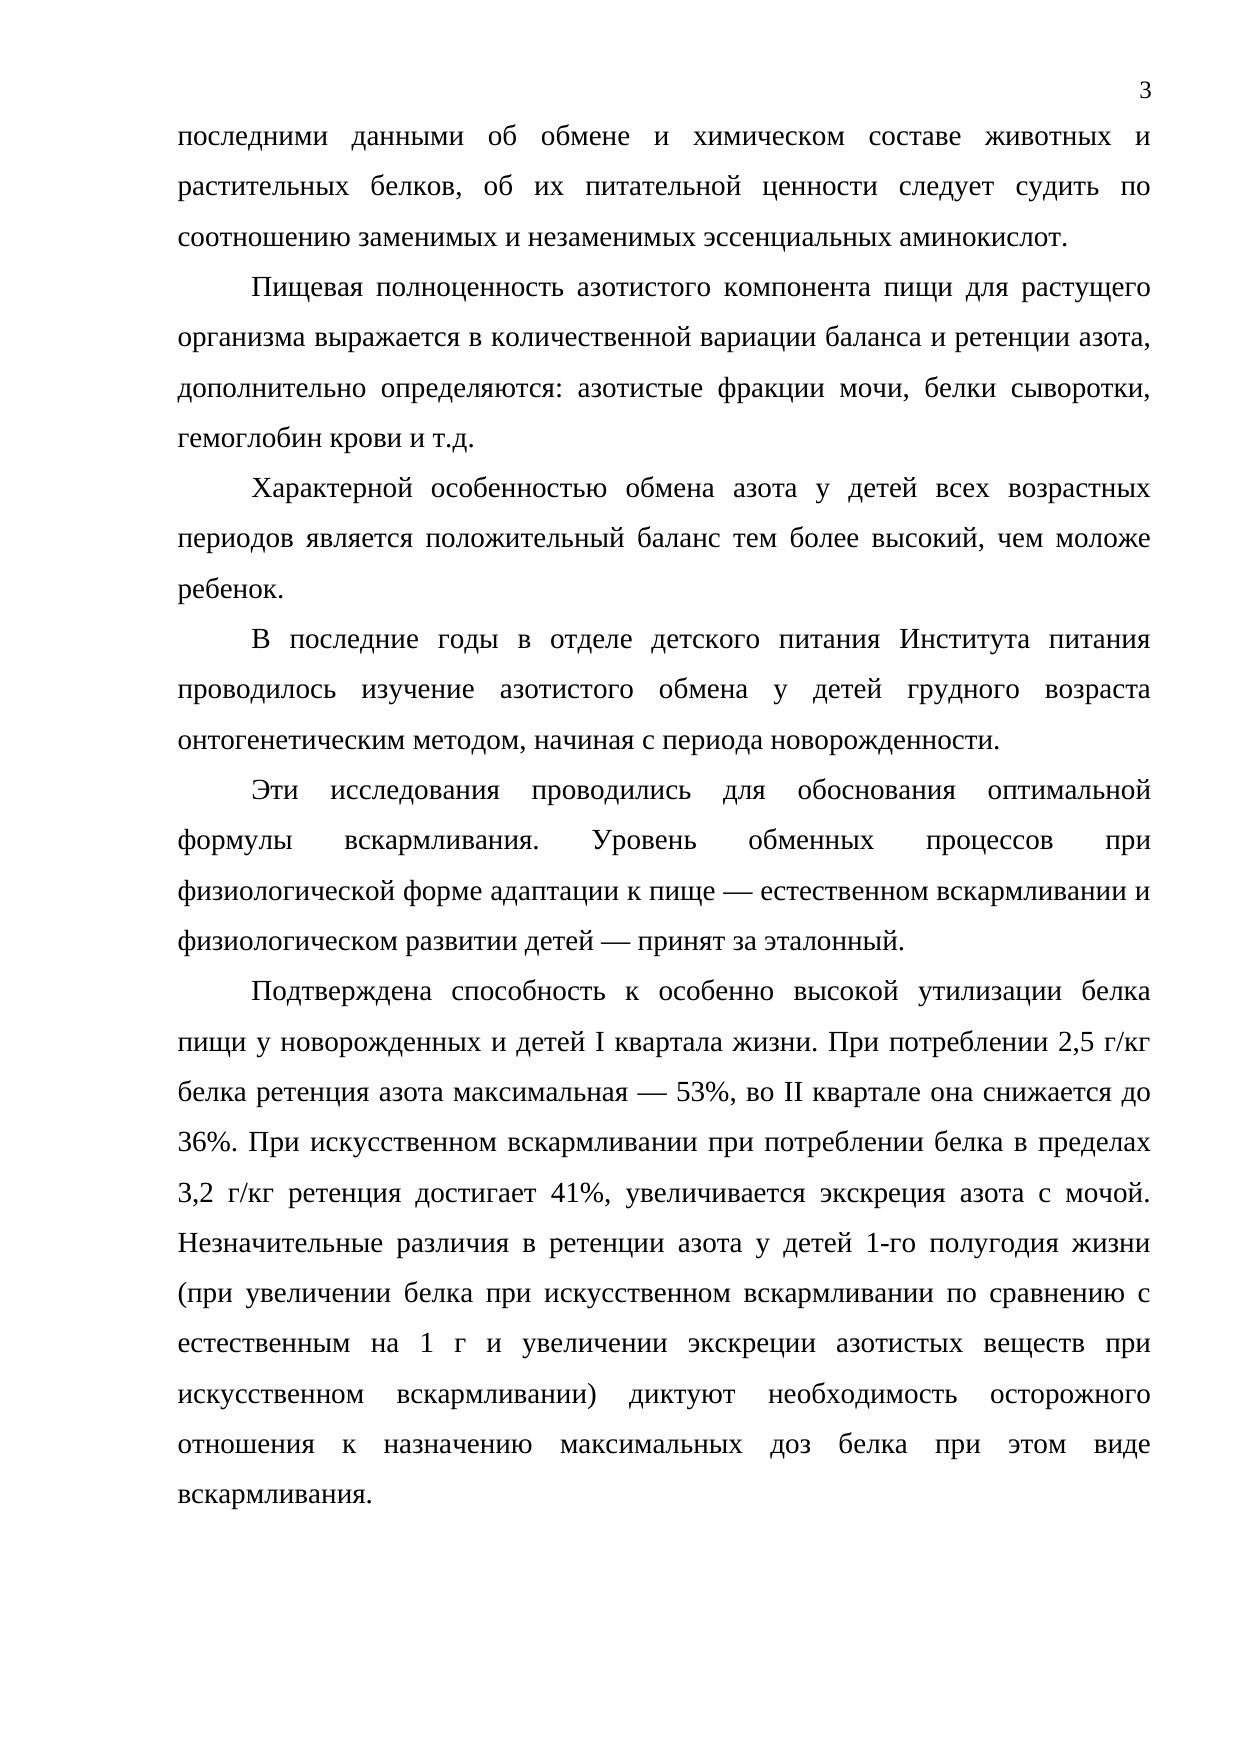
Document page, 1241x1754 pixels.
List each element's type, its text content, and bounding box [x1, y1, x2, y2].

text Эти исследования проводились для обоснования оптимальной формулы вскармливания. Уровень обменных процессов при физиологической форме адаптации к пище — естественном вскармливании и физиологическом развитии детей — принят за эталонный. [177, 772, 1152, 957]
text Характерной особенностью обмена азота у детей всех возрастных периодов является положительный баланс тем более высокий, чем моложе ребенок. [177, 470, 1152, 604]
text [177, 118, 1152, 252]
text Подтверждена способность к особенно высокой утилизации белка пищи у новорожденных и детей I квартала жизни. При потреблении 2,5 г/кг белка ретенция азота максимальная — 53%, во II квартале она снижается до 36%. При искусственном вскармливании при потреблении белка в пределах 3,2 г/кг ретенция достигает 41%, увеличивается экскреция азота с мочой. Незначительные различия в ретенции азота у детей 1-го полугодия жизни (при увеличении белка при искусственном вскармливании по сравнению с естественным на и увеличении экскреции азотистых веществ при искусственном вскармливании) диктуют необходимость осторожного отношения к назначению максимальных доз белка при этом виде вскармливания. [177, 973, 1152, 1510]
text В последние годы в отделе детского питания Института питания проводилось изучение азотистого обмена у детей грудного возраста онтогенетическим методом, начиная с периода новорожденности. [177, 621, 1152, 755]
text Пищевая полноценность азотистого компонента пищи для растущего организма выражается в количественной вариации баланса и ретенции азота, дополнительно определяются: азотистые фракции мочи, белки сыворотки, гемоглобин крови и т.д. [177, 269, 1152, 453]
